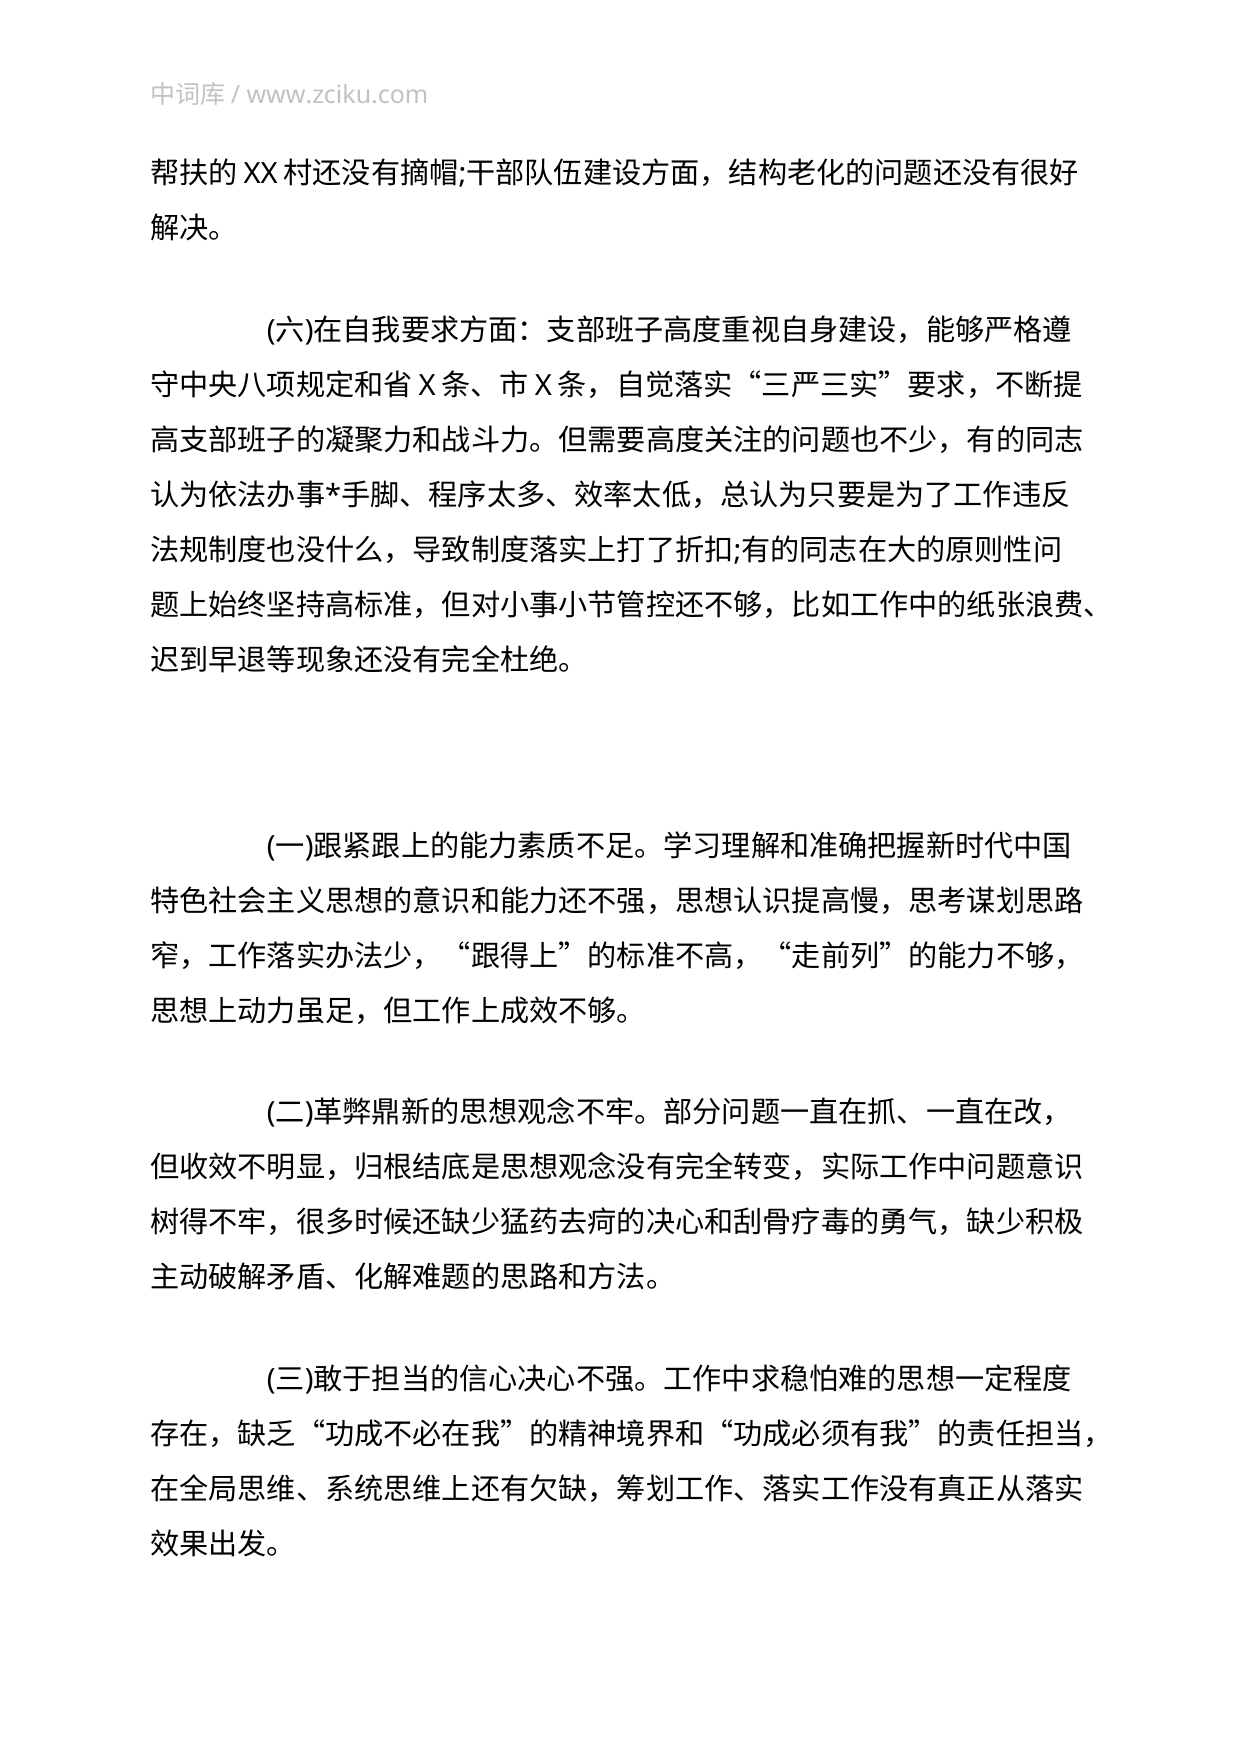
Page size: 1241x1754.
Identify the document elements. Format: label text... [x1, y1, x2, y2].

text (一)跟紧跟上的能力素质不足。学习理解和准确把握新时代中国特色社会主义思想的意识和能力还不强，思想认识提高慢，思考谋划思路窄，工作落实办法少，“跟得上”的标准不高，“走前列”的能力不够，思想上动力虽足，但工作上成效不够。 [150, 822, 1090, 1029]
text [150, 150, 1090, 247]
text (三)敢于担当的信心决心不强。工作中求稳怕难的思想一定程度存在，缺乏“功成不必在我”的精神境界和“功成必须有我”的责任担当，在全局思维、系统思维上还有欠缺，筹划工作、落实工作没有真正从落实效果出发。 [150, 1356, 1090, 1563]
text (六)在自我要求方面：支部班子高度重视自身建设，能够严格遵守中央八项规定和省X条、市X条，自觉落实“三严三实”要求，不断提高支部班子的凝聚力和战斗力。但需要高度关注的问题也不少，有的同志认为依法办事*手脚、程序太多、效率太低，总认为只要是为了工作违反法规制度也没什么，导致制度落实上打了折扣;有的同志在大的原则性问题上始终坚持高标准，但对小事小节管控还不够，比如工作中的纸张浪费、迟到早退等现象还没有完全杜绝。 [150, 307, 1090, 679]
text (二)革弊鼎新的思想观念不牢。部分问题一直在抓、一直在改，但收效不明显，归根结底是思想观念没有完全转变，实际工作中问题意识树得不牢，很多时候还缺少猛药去疴的决心和刮骨疗毒的勇气，缺少积极主动破解矛盾、化解难题的思路和方法。 [150, 1089, 1090, 1296]
